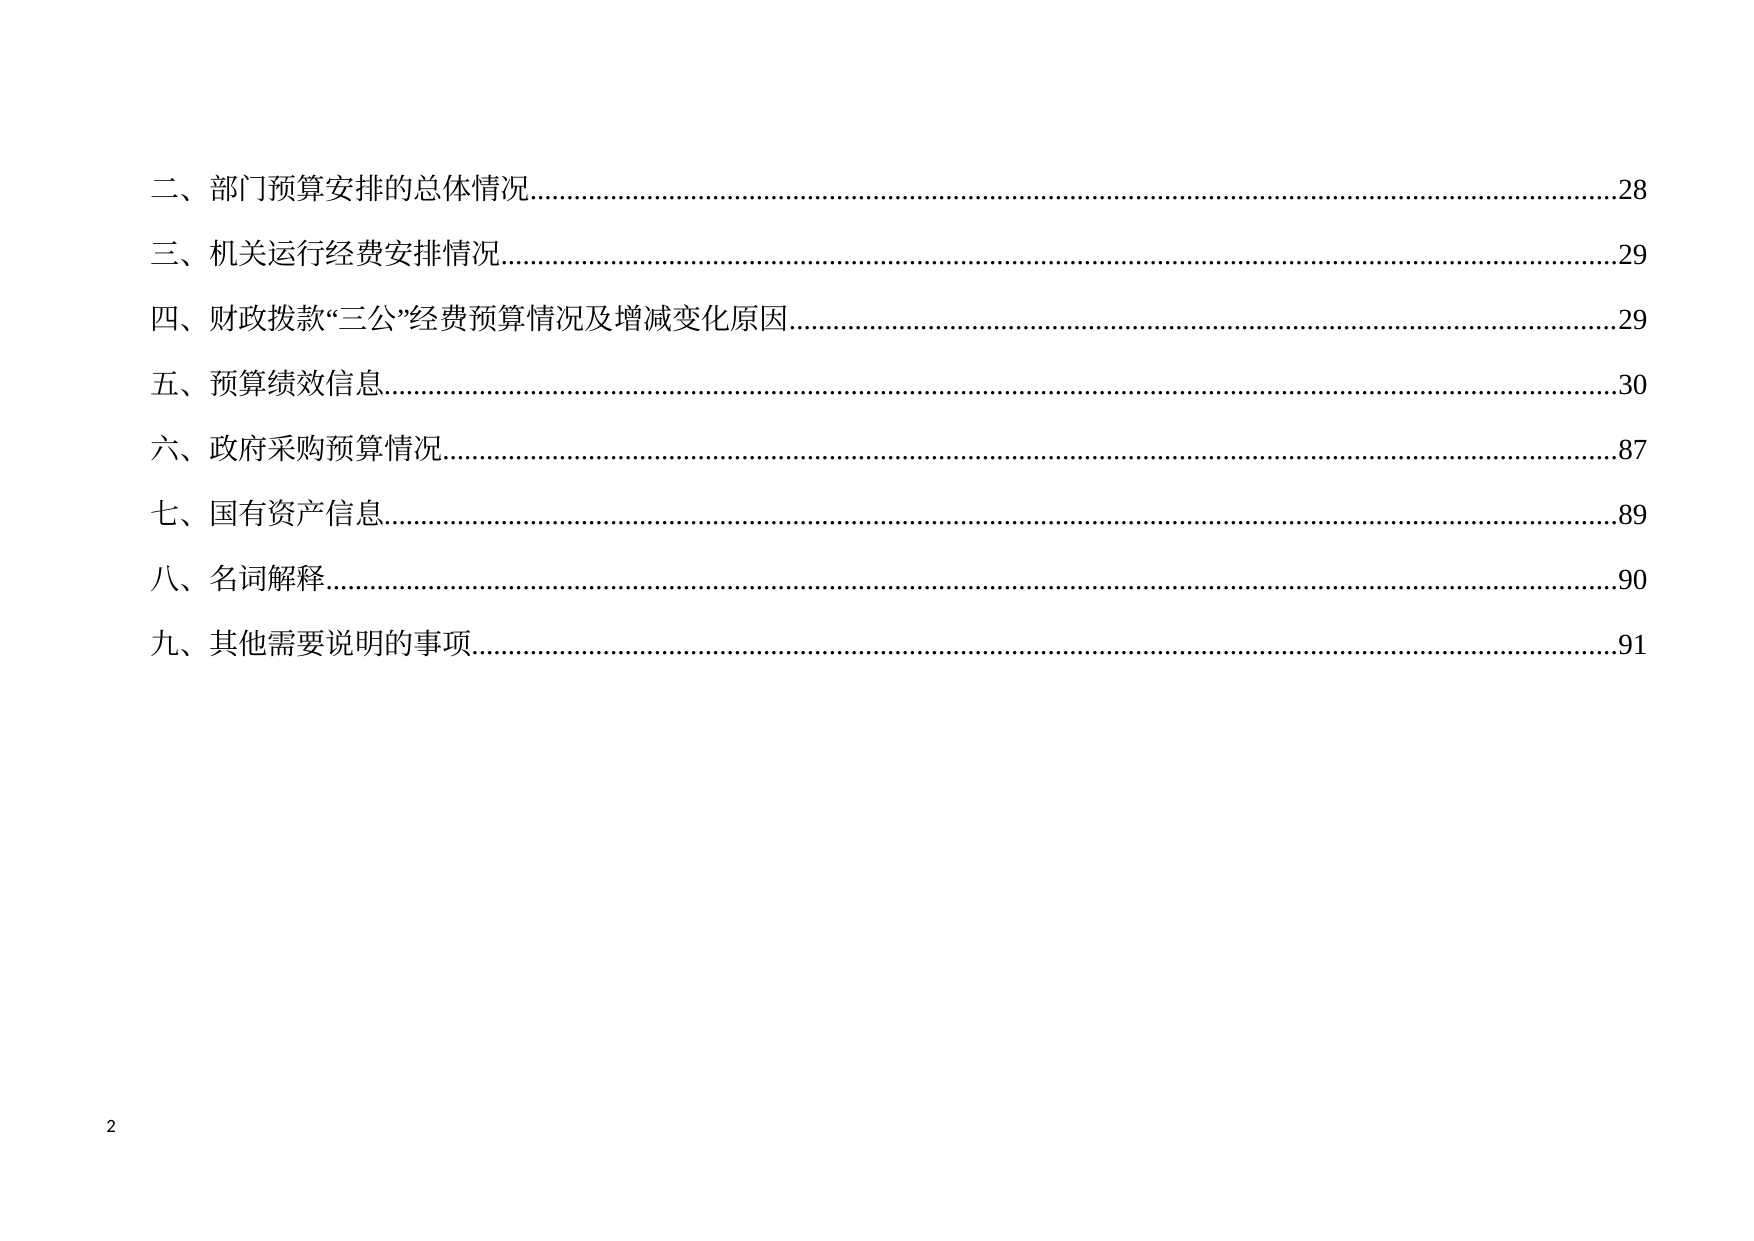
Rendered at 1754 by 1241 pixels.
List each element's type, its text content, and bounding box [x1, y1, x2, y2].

text 四、财政拨款“三公”经费预算情况及增减变化原因 29 [150, 287, 1648, 352]
text 二、部门预算安排的总体情况 28 [150, 157, 1648, 222]
text 九、其他需要说明的事项 91 [150, 612, 1648, 677]
text 六、政府采购预算情况 87 [150, 417, 1648, 482]
text 五、预算绩效信息 30 [150, 352, 1648, 417]
text 七、国有资产信息 89 [150, 482, 1648, 547]
text 三、机关运行经费安排情况 29 [150, 222, 1648, 287]
text 八、名词解释 90 [150, 547, 1648, 612]
